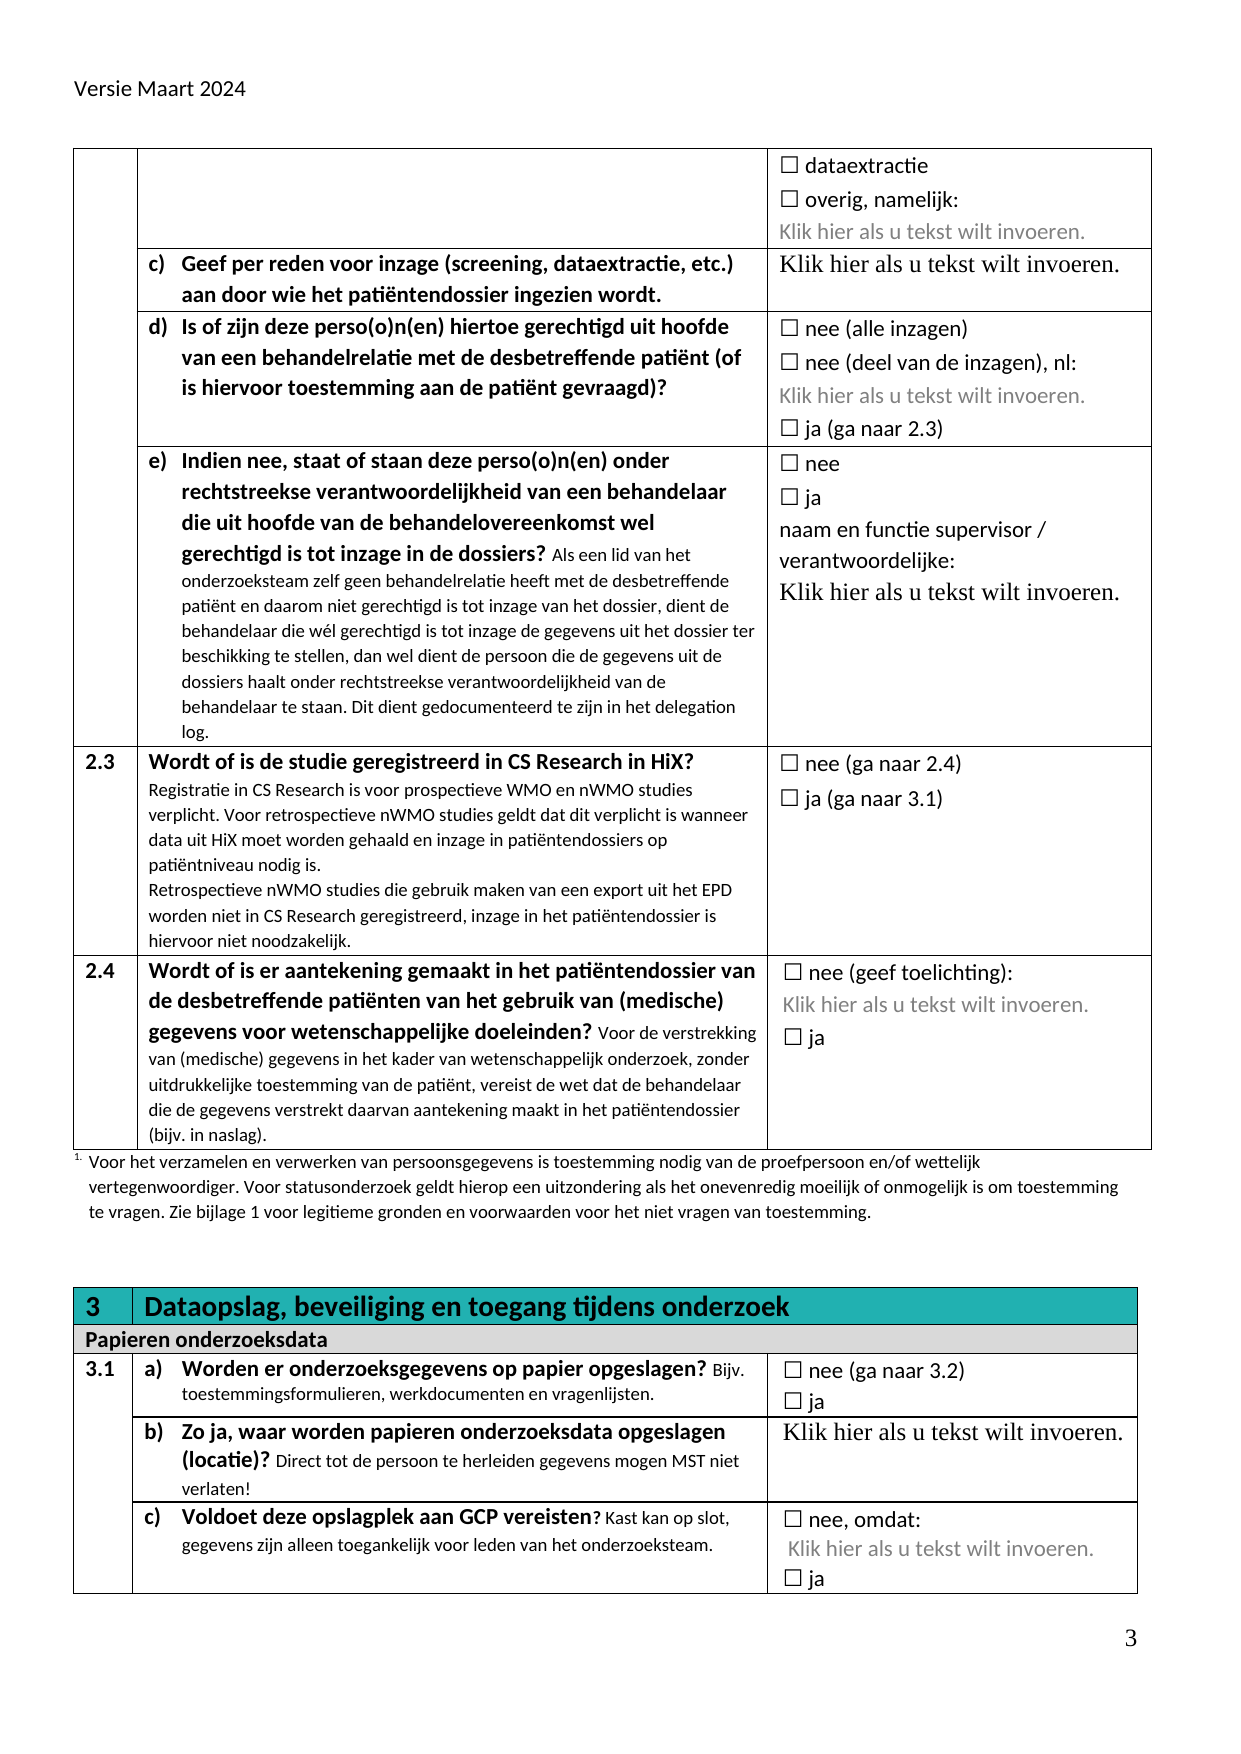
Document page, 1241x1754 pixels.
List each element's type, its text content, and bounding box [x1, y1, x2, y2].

table_cell Zo ja, waar worden papieren onderzoeksdata opgeslagen (locatie)? Direct tot de persoon te herleiden gegevens mogen MST niet verlaten! [133, 1418, 767, 1501]
table_cell Wordt of is er aantekening gemaakt in het patiëntendossier van de desbetreffende patiënten van het gebruik van (medische) gegevens voor wetenschappelijke doeleinden? Voor de verstrekking van (medische) gegevens in het kader van wetenschappelijk onderzoek, zonder uitdrukkelijke toestemming van de patiënt, vereist de wet dat de behandelaar die de gegevens verstrekt daarvan aantekening maakt in het patiëntendossier (bijv. in naslag). [138, 956, 767, 1149]
table_cell 2.3 [74, 747, 137, 955]
table_cell nee (ga naar 3.2) ja [768, 1354, 1137, 1416]
table_cell 3.1 [74, 1354, 132, 1593]
table_cell nee ja naam en functie supervisor / verantwoordelijke: [768, 447, 1151, 746]
table_cell Geef per reden voor inzage (screening, dataextractie, etc.) aan door wie het patiëntendossier ingezien wordt. [138, 249, 767, 311]
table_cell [138, 149, 767, 248]
table_cell [768, 1418, 1137, 1501]
table_cell nee (geef toelichting): ja [768, 956, 1151, 1149]
table_header Dataopslag, beveiliging en toegang tijdens onderzoek [133, 1288, 1137, 1324]
list Voor het verzamelen en verwerken van persoonsgegevens is toestemming nodig van de proefpersoon en/of wettelijk vertegenwoordiger. Voor statusonderzoek geldt hierop een uitzondering als het onevenredig moeilijk of onmogelijk is om toestemming te vragen. Zie bijlage 1 voor legitieme gronden en voorwaarden voor het niet vragen van toestemming. [74, 1150, 1137, 1223]
table_cell nee (alle inzagen) nee (deel van de inzagen), nl: ja (ga naar 2.3) [768, 312, 1151, 446]
table_cell 2.4 [74, 956, 137, 1149]
table_cell Is of zijn deze perso(o)n(en) hiertoe gerechtigd uit hoofde van een behandelrelatie met de desbetreffende patiënt (of is hiervoor toestemming aan de patiënt gevraagd)? [138, 312, 767, 446]
table_header 3 [74, 1288, 132, 1324]
table_cell Worden er onderzoeksgegevens op papier opgeslagen? Bijv. toestemmingsformulieren, werkdocumenten en vragenlijsten. [133, 1354, 767, 1416]
table_cell Papieren onderzoeksdata [74, 1325, 1137, 1353]
table_cell Wordt of is de studie geregistreerd in CS Research in HiX? Registratie in CS Research is voor prospectieve WMO en nWMO studies verplicht. Voor retrospectieve nWMO studies geldt dat dit verplicht is wanneer data uit HiX moet worden gehaald en inzage in patiëntendossiers op patiëntniveau nodig is. Retrospectieve nWMO studies die gebruik maken van een export uit het EPD worden niet in CS Research geregistreerd, inzage in het patiëntendossier is hiervoor niet noodzakelijk. [138, 747, 767, 955]
table_cell nee (ga naar 2.4) ja (ga naar 3.1) [768, 747, 1151, 955]
table_cell Voldoet deze opslagplek aan GCP vereisten? Kast kan op slot, gegevens zijn alleen toegankelijk voor leden van het onderzoeksteam. [133, 1503, 767, 1593]
table_cell nee, omdat: ja [768, 1503, 1137, 1593]
table_cell Indien nee, staat of staan deze perso(o)n(en) onder rechtstreekse verantwoordelijkheid van een behandelaar die uit hoofde van de behandelovereenkomst wel gerechtigd is tot inzage in de dossiers? Als een lid van het onderzoeksteam zelf geen behandelrelatie heeft met de desbetreffende patiënt en daarom niet gerechtigd is tot inzage van het dossier, dient de behandelaar die wél gerechtigd is tot inzage de gegevens uit het dossier ter beschikking te stellen, dan wel dient de persoon die de gegevens uit de dossiers haalt onder rechtstreekse verantwoordelijkheid van de behandelaar te staan. Dit dient gedocumenteerd te zijn in het delegation log. [138, 447, 767, 746]
